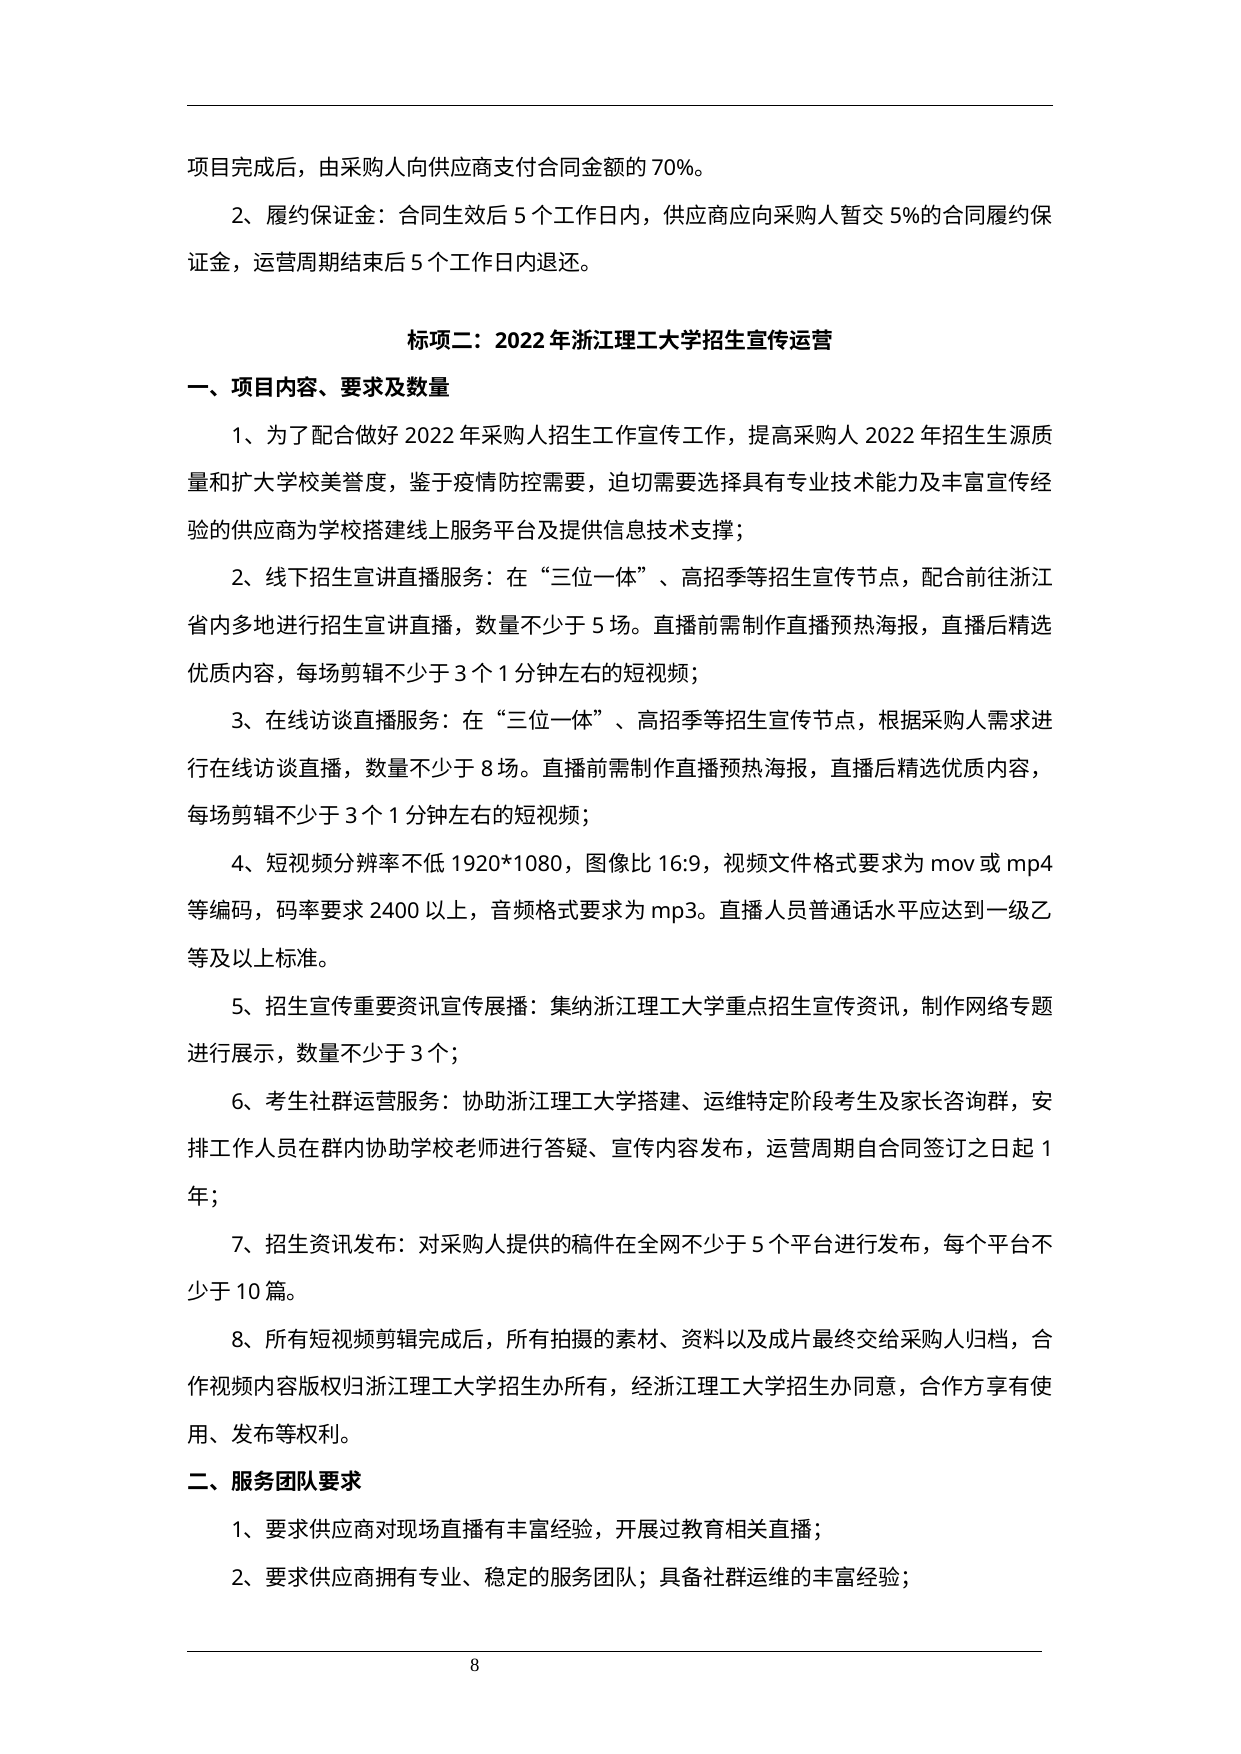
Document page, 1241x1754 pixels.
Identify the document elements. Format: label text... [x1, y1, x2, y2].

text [187, 150, 1053, 182]
text 5、招生宣传重要资讯宣传展播：集纳浙江理工大学重点招生宣传资讯，制作网络专题进行展示，数量不少于3个； [187, 989, 1053, 1068]
text 2、线下招生宣讲直播服务：在“三位一体”、高招季等招生宣传节点，配合前往浙江省内多地进行招生宣讲直播，数量不少于5场。直播前需制作直播预热海报，直播后精选优质内容，每场剪辑不少于3个1分钟左右的短视频； [187, 560, 1053, 687]
subtitle 一、项目内容、要求及数量 [187, 370, 1053, 402]
text 3、在线访谈直播服务：在“三位一体”、高招季等招生宣传节点，根据采购人需求进行在线访谈直播，数量不少于8场。直播前需制作直播预热海报，直播后精选优质内容，每场剪辑不少于3个1分钟左右的短视频； [187, 703, 1053, 830]
text 7、招生资讯发布：对采购人提供的稿件在全网不少于5个平台进行发布，每个平台不少于10篇。 [187, 1227, 1053, 1306]
text 1、为了配合做好2022年采购人招生工作宣传工作，提高采购人2022年招生生源质量和扩大学校美誉度，鉴于疫情防控需要，迫切需要选择具有专业技术能力及丰富宣传经验的供应商为学校搭建线上服务平台及提供信息技术支撑； [187, 418, 1053, 544]
subtitle 标项二：2022年浙江理工大学招生宣传运营 [187, 323, 1053, 354]
text 1、要求供应商对现场直播有丰富经验，开展过教育相关直播； [187, 1512, 1053, 1544]
text 2、要求供应商拥有专业、稳定的服务团队；具备社群运维的丰富经验； [187, 1559, 1053, 1591]
text 4、短视频分辨率不低1920*1080，图像比16:9，视频文件格式要求为mov或mp4等编码，码率要求2400以上，音频格式要求为mp3。直播人员普通话水平应达到一级乙等及以上标准。 [187, 846, 1053, 973]
text 2、履约保证金：合同生效后5个工作日内，供应商应向采购人暂交5%的合同履约保证金，运营周期结束后5个工作日内退还。 [187, 198, 1053, 277]
text 8、所有短视频剪辑完成后，所有拍摄的素材、资料以及成片最终交给采购人归档，合作视频内容版权归浙江理工大学招生办所有，经浙江理工大学招生办同意，合作方享有使用、发布等权利。 [187, 1322, 1053, 1448]
text 6、考生社群运营服务：协助浙江理工大学搭建、运维特定阶段考生及家长咨询群，安排工作人员在群内协助学校老师进行答疑、宣传内容发布，运营周期自合同签订之日起1年； [187, 1084, 1053, 1211]
subtitle 二、服务团队要求 [187, 1464, 1053, 1496]
